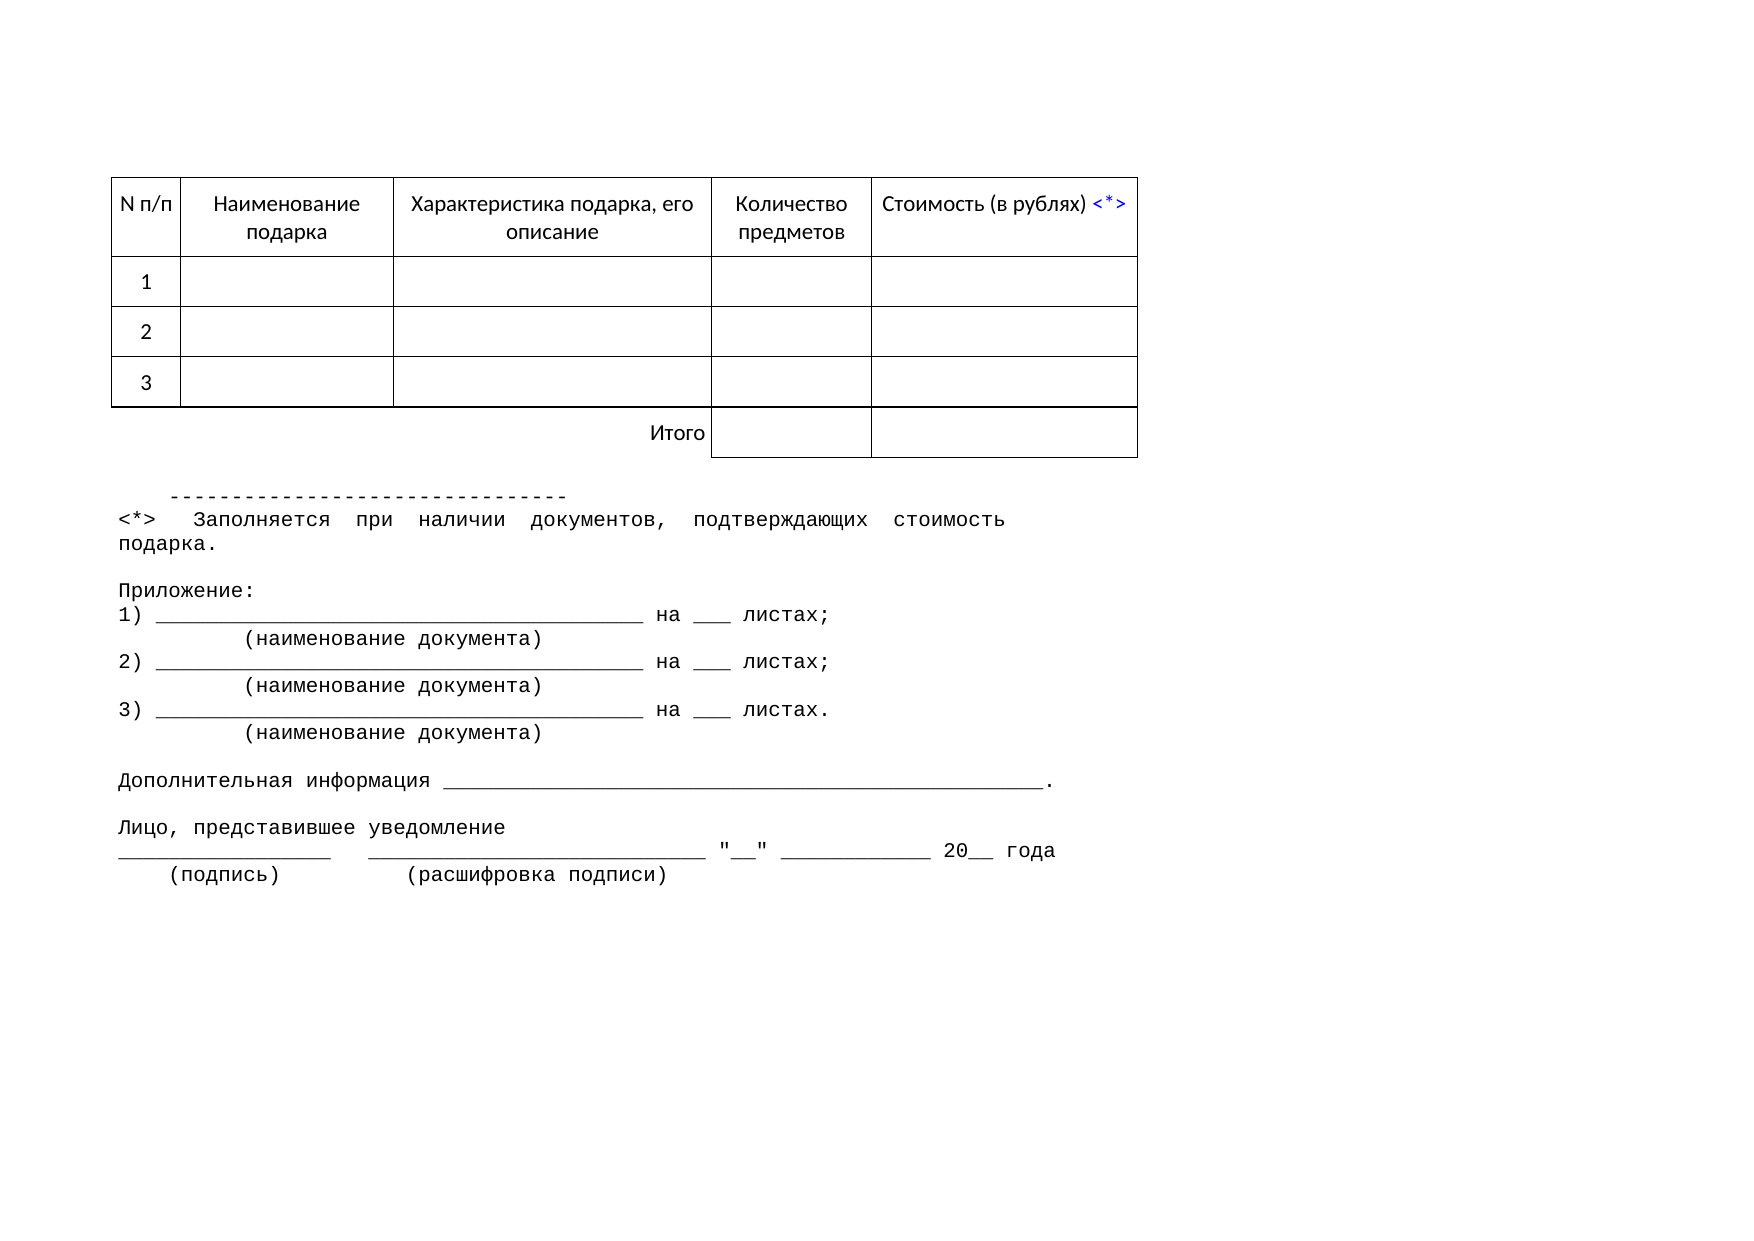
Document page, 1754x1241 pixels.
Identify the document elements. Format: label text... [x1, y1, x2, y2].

text (наименование документа) [118, 628, 1636, 651]
table_cell [712, 257, 871, 306]
text (наименование документа) [118, 722, 1636, 746]
text Дополнительная информация ________________________________________________. [118, 769, 1636, 793]
text (наименование документа) [118, 675, 1636, 699]
text подарка. [118, 533, 1636, 557]
table_cell 2 [112, 307, 180, 356]
text 2) _______________________________________ на ___ листах; [118, 651, 1636, 675]
text 3) _______________________________________ на ___ листах. [118, 699, 1636, 722]
table_cell [181, 357, 393, 406]
table_cell [872, 257, 1137, 306]
table_header N п/п [112, 178, 180, 256]
text 1) _______________________________________ на ___ листах; [118, 604, 1636, 628]
table_cell [712, 307, 871, 356]
table_cell [712, 357, 871, 406]
text (подпись) (расшифровка подписи) [118, 864, 1636, 888]
table_cell [394, 307, 711, 356]
table_header Стоимость (в рублях) <*> [872, 178, 1137, 256]
text _________________ ___________________________ "__" ____________ 20__ года [118, 841, 1636, 864]
table_cell Итого [112, 408, 711, 457]
table_header Количество предметов [712, 178, 871, 256]
text Лицо, представившее уведомление [118, 817, 1636, 841]
table_cell 1 [112, 257, 180, 306]
table_cell [872, 357, 1137, 406]
text Приложение: [118, 580, 1636, 604]
table_cell [712, 408, 871, 457]
text <*> Заполняется при наличии документов, подтверждающих стоимость [118, 509, 1636, 533]
text -------------------------------- [118, 486, 1636, 509]
table_cell [872, 307, 1137, 356]
table_cell [181, 257, 393, 306]
table_cell [872, 408, 1137, 457]
table_header Наименование подарка [181, 178, 393, 256]
table_cell [394, 257, 711, 306]
table_header Характеристика подарка, его описание [394, 178, 711, 256]
table_cell 3 [112, 357, 180, 406]
table_cell [181, 307, 393, 356]
table_cell [394, 357, 711, 406]
